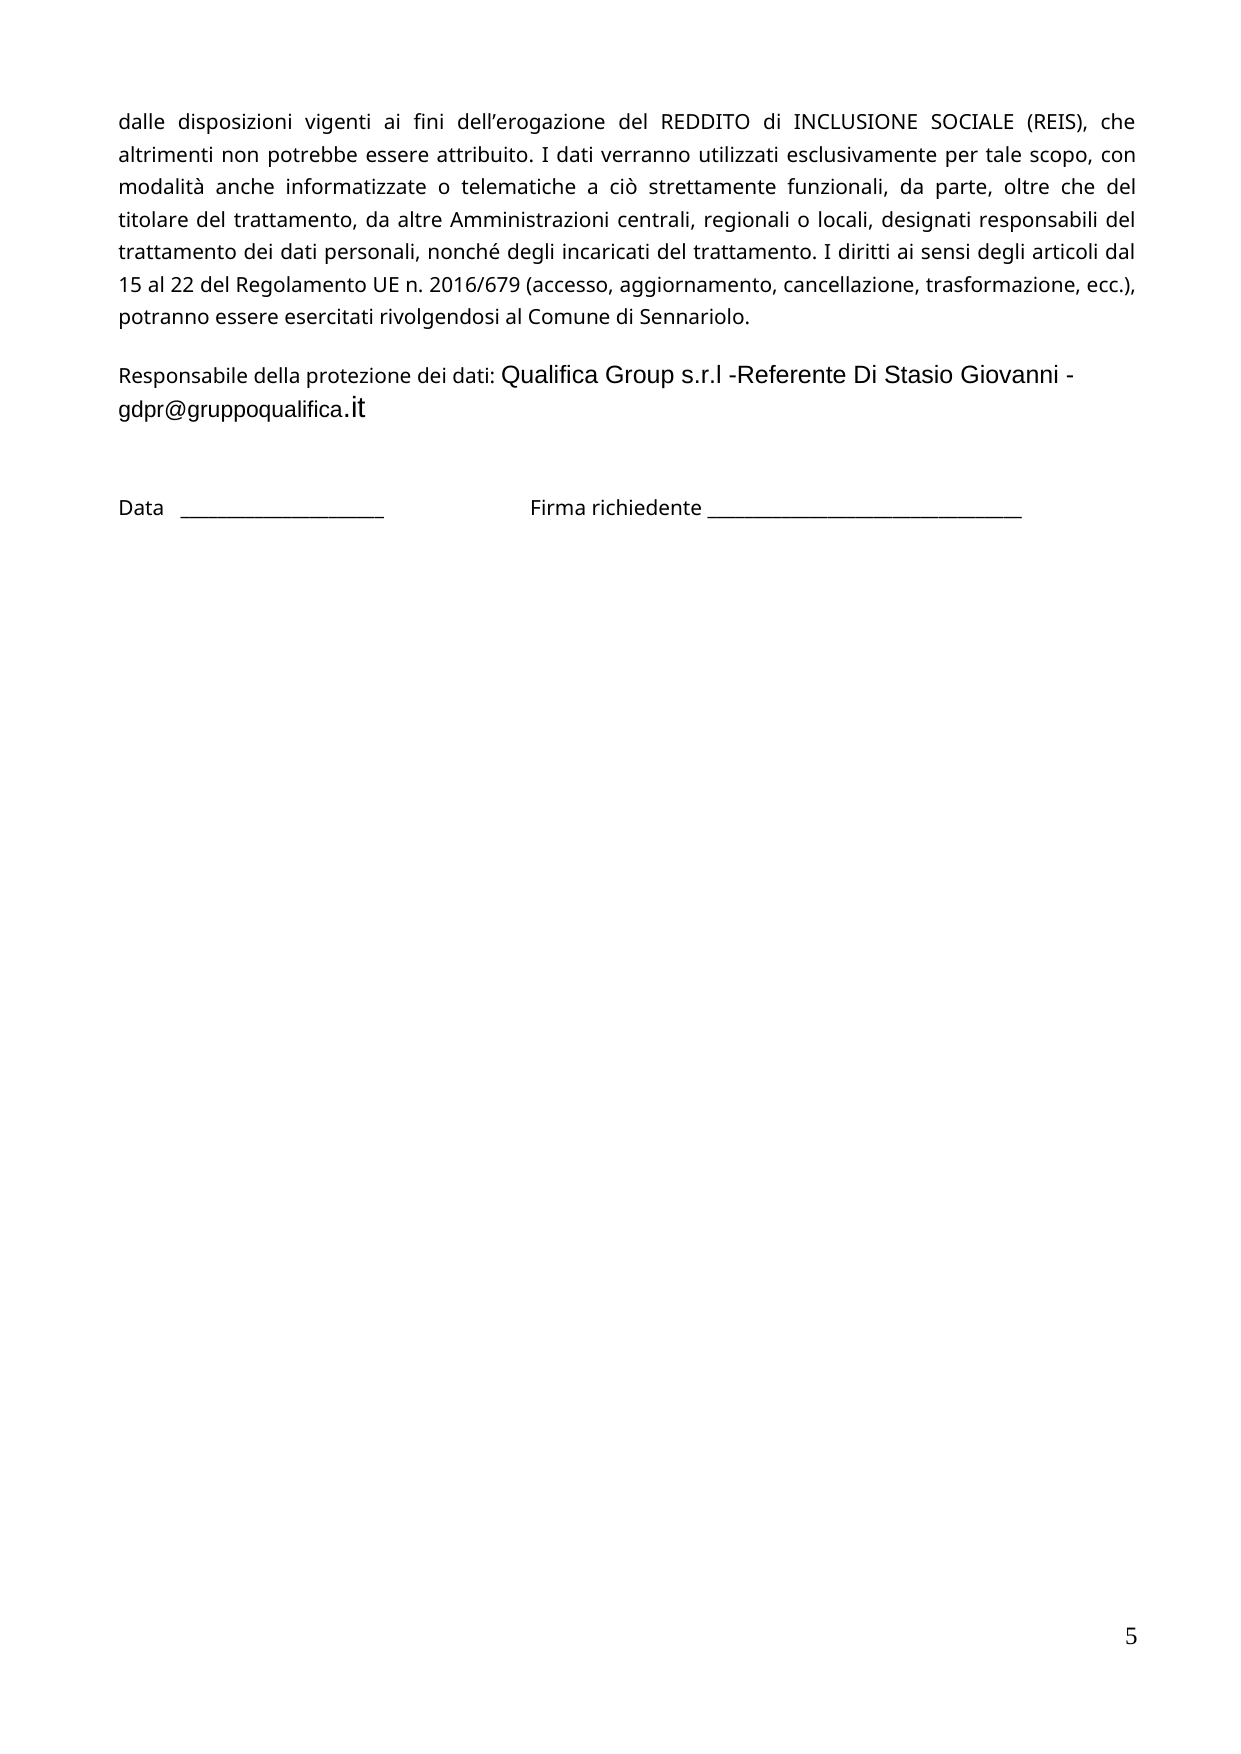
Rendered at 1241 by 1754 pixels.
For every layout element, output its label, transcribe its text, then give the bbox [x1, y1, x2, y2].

text Responsabile della protezione dei dati: Qualifica Group s.r.l -Referente Di Stasio Giovanni - gdpr@gruppoqualifica.it [118, 360, 1137, 423]
text Data ______________________ Firma richiedente __________________________________ [118, 493, 1137, 522]
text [118, 103, 1137, 331]
